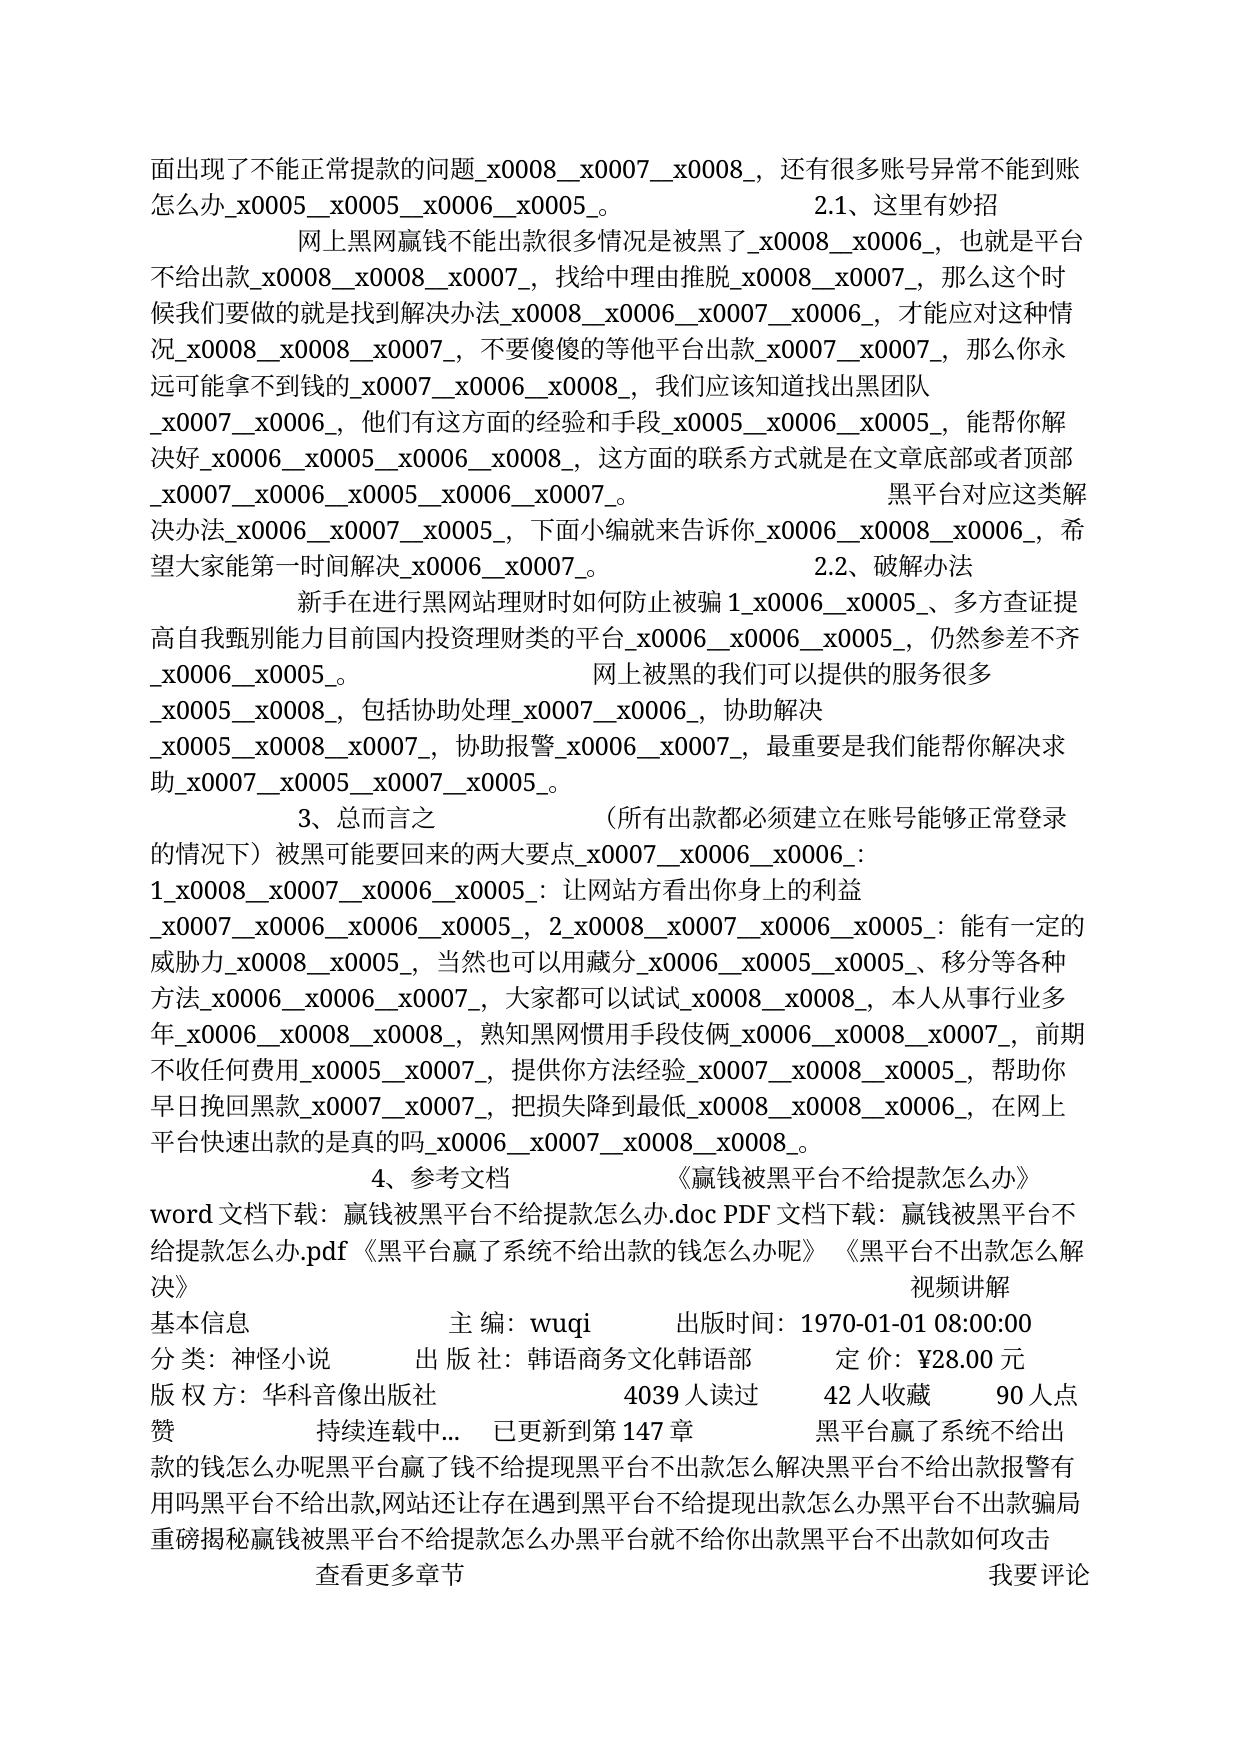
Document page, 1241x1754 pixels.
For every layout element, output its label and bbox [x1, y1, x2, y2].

text [150, 150, 1090, 1591]
